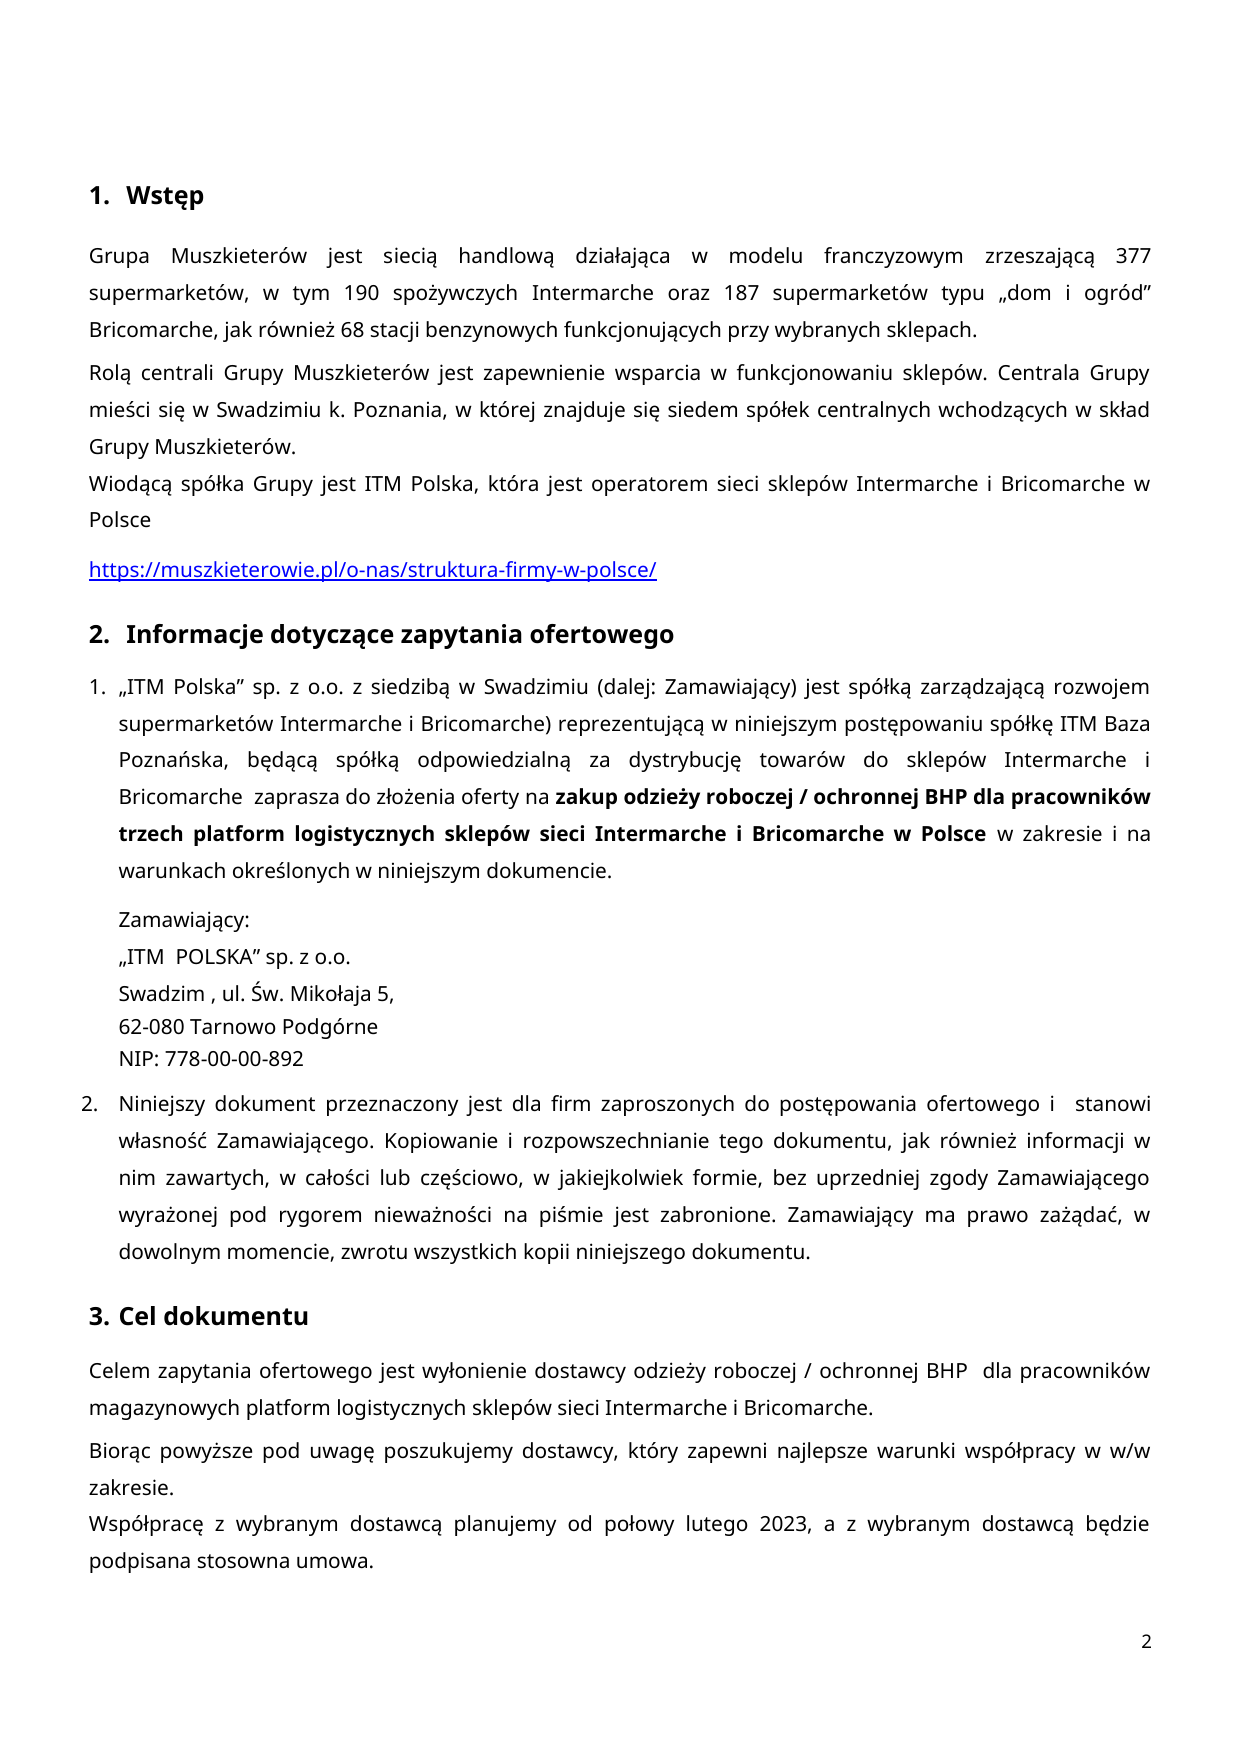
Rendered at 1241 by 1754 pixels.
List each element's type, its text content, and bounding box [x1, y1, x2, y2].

text NIP: 778-00-00-892 [118, 1044, 1152, 1073]
list „ITM Polska” sp. z o.o. z siedzibą w Swadzimiu (dalej: Zamawiający) jest spółką zarządzającą rozwojem supermarketów Intermarche i Bricomarche) reprezentującą w niniejszym postępowaniu spółkę ITM Baza Poznańska, będącą spółką odpowiedzialną za dystrybucję towarów do sklepów Intermarche i Bricomarche zaprasza do złożenia oferty na zakup odzieży roboczej / ochronnej BHP dla pracowników trzech platform logistycznych sklepów sieci Intermarche i Bricomarche w Polsce w zakresie i na warunkach określonych w niniejszym dokumencie. [89, 672, 1152, 884]
text Zamawiający: [118, 906, 1152, 934]
text Grupa Muszkieterów jest siecią handlową działająca w modelu franczyzowym zrzeszającą 377 supermarketów, w tym 190 spożywczych Intermarche oraz 187 supermarketów typu „dom i ogród” Bricomarche, jak również 68 stacji benzynowych funkcjonujących przy wybranych sklepach. [89, 241, 1152, 343]
text https://muszkieterowie.pl/o-nas/struktura-firmy-w-polsce/ [89, 555, 1152, 583]
text Celem zapytania ofertowego jest wyłonienie dostawcy odzieży roboczej / ochronnej BHP dla pracowników magazynowych platform logistycznych sklepów sieci Intermarche i Bricomarche. [89, 1356, 1152, 1421]
text Swadzim , ul. Św. Mikołaja 5, [118, 979, 1152, 1008]
text Rolą centrali Grupy Muszkieterów jest zapewnienie wsparcia w funkcjonowaniu sklepów. Centrala Grupy mieści się w Swadzimiu k. Poznania, w której znajduje się siedem spółek centralnych wchodzących w skład Grupy Muszkieterów. [89, 358, 1152, 460]
list Informacje dotyczące zapytania ofertowego [89, 617, 1152, 651]
text Wiodącą spółka Grupy jest ITM Polska, która jest operatorem sieci sklepów Intermarche i Bricomarche w Polsce [89, 469, 1152, 534]
list Niniejszy dokument przeznaczony jest dla firm zaproszonych do postępowania ofertowego i stanowi własność Zamawiającego. Kopiowanie i rozpowszechnianie tego dokumentu, jak również informacji w nim zawartych, w całości lub częściowo, w jakiejkolwiek formie, bez uprzedniej zgody Zamawiającego wyrażonej pod rygorem nieważności na piśmie jest zabronione. Zamawiający ma prawo zażądać, w dowolnym momencie, zwrotu wszystkich kopii niniejszego dokumentu. [81, 1089, 1152, 1266]
list Cel dokumentu [89, 1299, 1152, 1333]
text Współpracę z wybranym dostawcą planujemy od połowy lutego 2023, a z wybranym dostawcą będzie podpisana stosowna umowa. [89, 1509, 1152, 1575]
text 62-080 Tarnowo Podgórne [118, 1012, 1152, 1040]
text „ITM POLSKA” sp. z o.o. [118, 942, 1152, 971]
list Wstęp [89, 178, 1152, 212]
text Biorąc powyższe pod uwagę poszukujemy dostawcy, który zapewni najlepsze warunki współpracy w w/w zakresie. [89, 1436, 1152, 1501]
